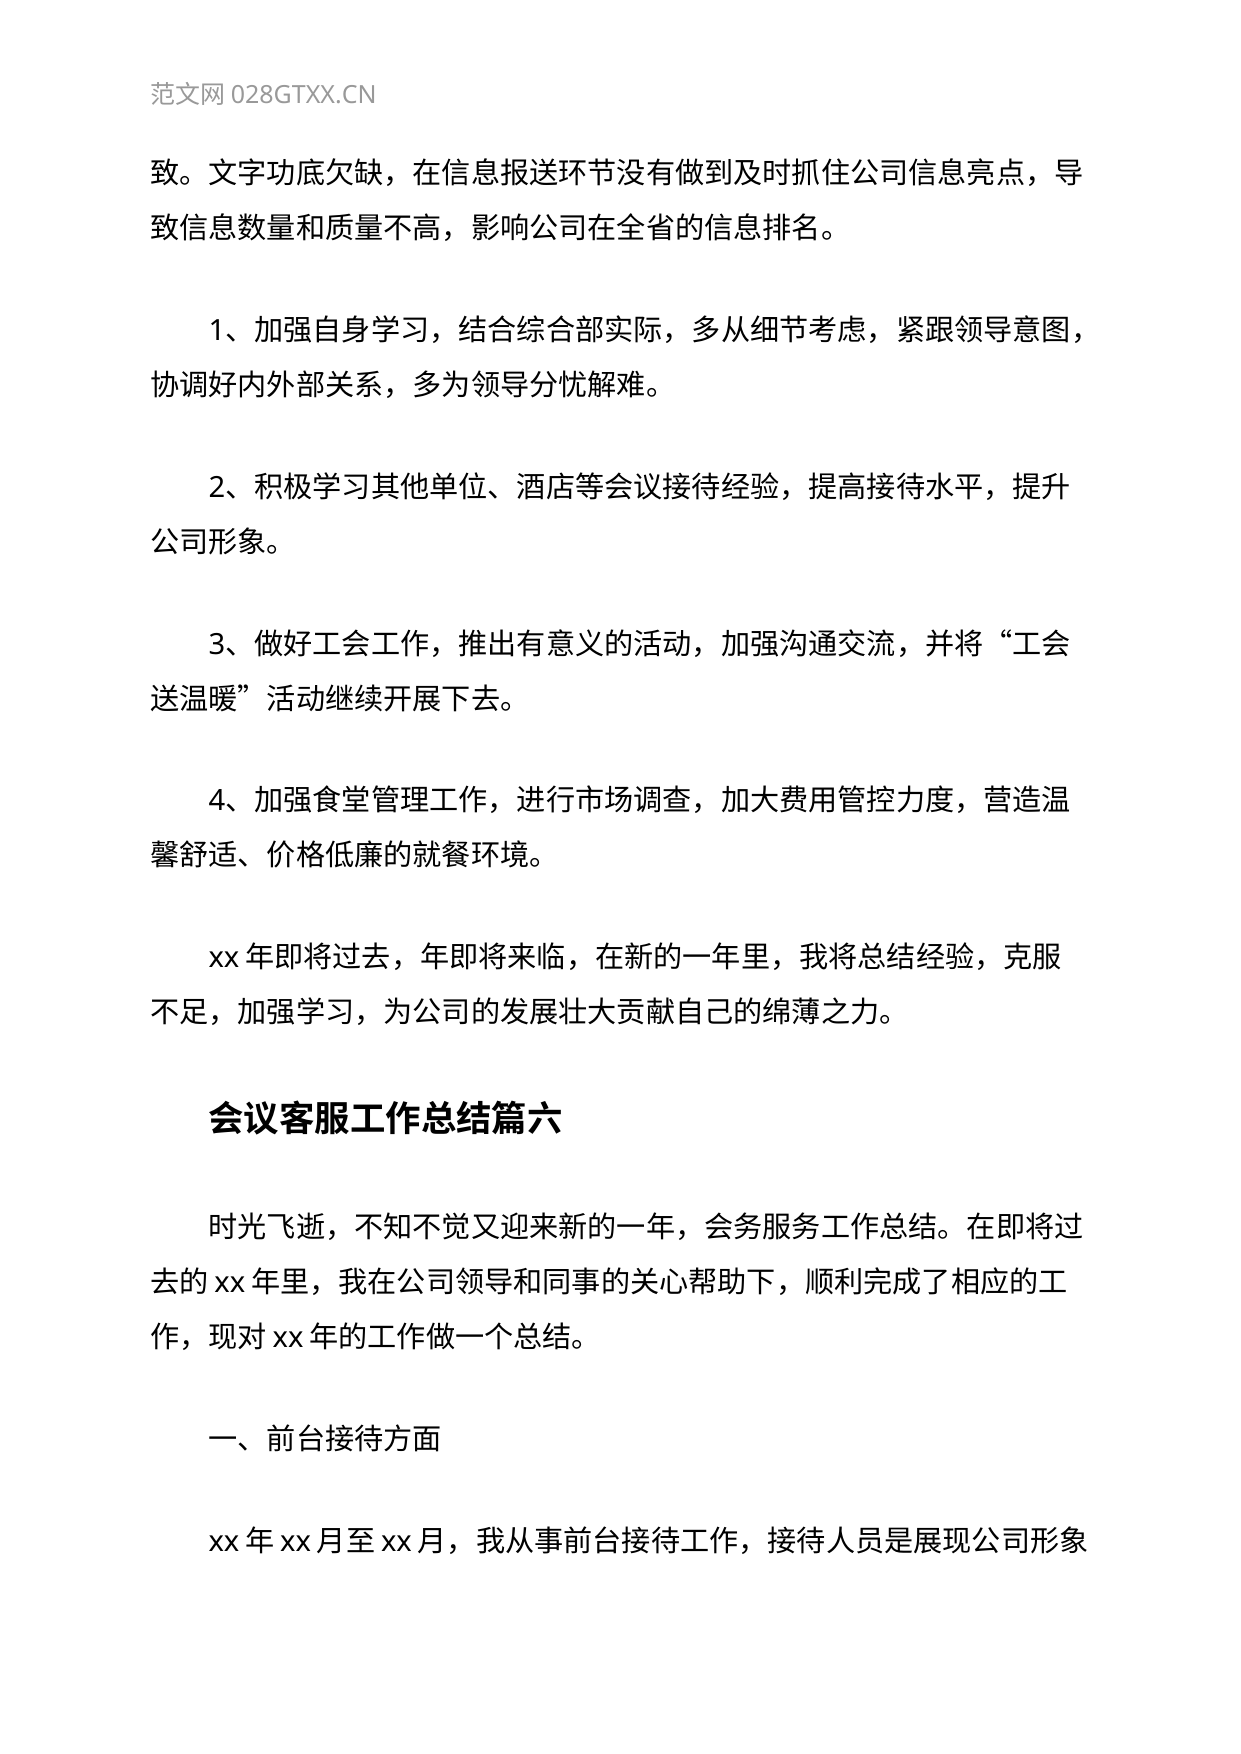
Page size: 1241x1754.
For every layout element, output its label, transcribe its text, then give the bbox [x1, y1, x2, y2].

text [150, 150, 1090, 247]
text 时光飞逝，不知不觉又迎来新的一年，会务服务工作总结。在即将过去的xx年里，我在公司领导和同事的关心帮助下，顺利完成了相应的工作，现对xx年的工作做一个总结。 [150, 1204, 1090, 1356]
text xx年即将过去，年即将来临，在新的一年里，我将总结经验，克服不足，加强学习，为公司的发展壮大贡献自己的绵薄之力。 [150, 934, 1090, 1031]
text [150, 1518, 1090, 1560]
text 一、前台接待方面 [150, 1416, 1090, 1458]
text 2、积极学习其他单位、酒店等会议接待经验，提高接待水平，提升公司形象。 [150, 463, 1090, 561]
text 1、加强自身学习，结合综合部实际，多从细节考虑，紧跟领导意图，协调好内外部关系，多为领导分忧解难。 [150, 307, 1090, 404]
text 会议客服工作总结篇六 [150, 1091, 1090, 1142]
text 4、加强食堂管理工作，进行市场调查，加大费用管控力度，营造温馨舒适、价格低廉的就餐环境。 [150, 777, 1090, 874]
text 3、做好工会工作，推出有意义的活动，加强沟通交流，并将“工会送温暖”活动继续开展下去。 [150, 620, 1090, 717]
